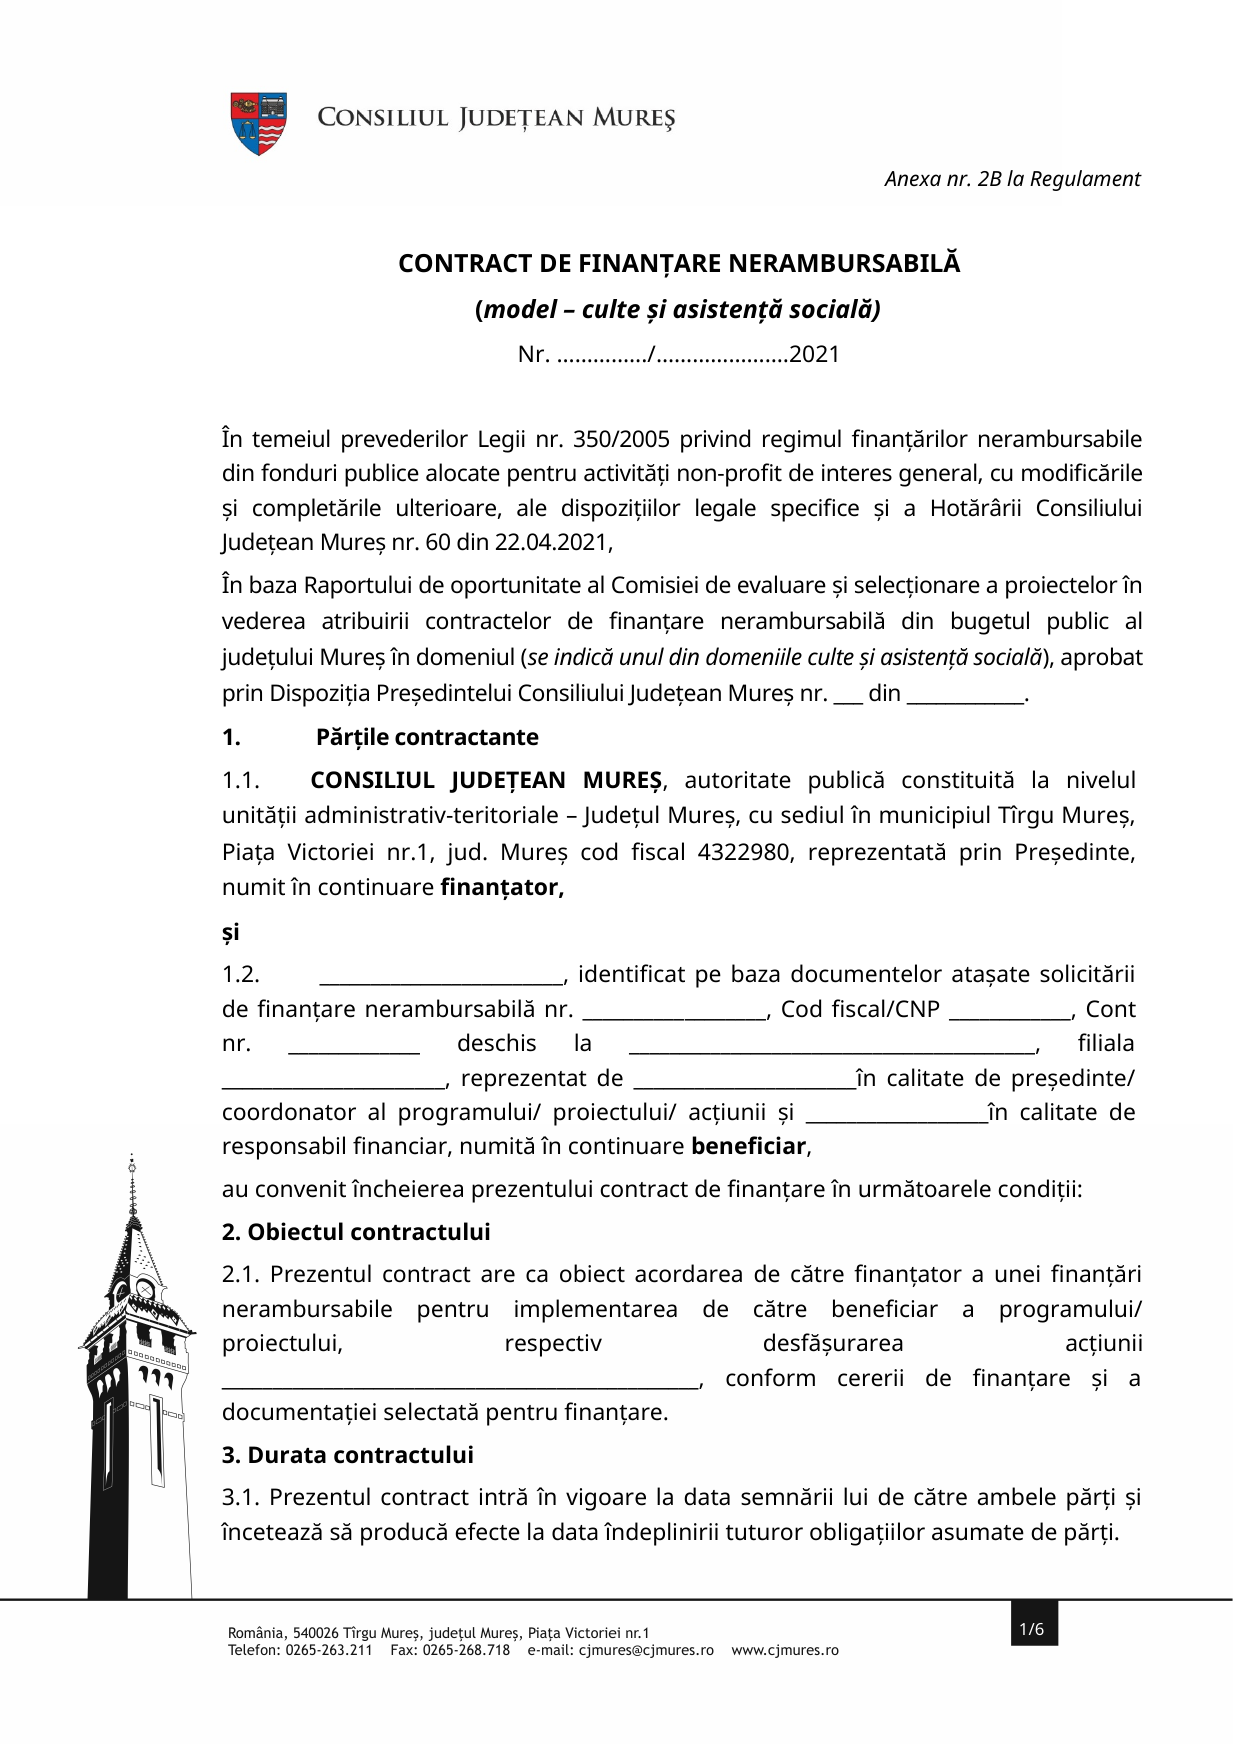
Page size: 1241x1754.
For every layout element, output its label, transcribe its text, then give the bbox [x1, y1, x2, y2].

list Părțile contractante [222, 721, 1143, 752]
text și [222, 916, 1143, 947]
text 3. Durata contractului [222, 1438, 1137, 1470]
list CONSILIUL JUDEȚEAN MUREȘ, autoritate publică constituită la nivelul unității administrativ-teritoriale – Județul Mureș, cu sediul în municipiul Tîrgu Mureș, Piața Victoriei nr.1, jud. Mureș cod fiscal 4322980, reprezentată prin Președinte, numit în continuare finanțator, [222, 763, 1137, 903]
text CONTRACT DE FINANȚARE NERAMBURSABILĂ [222, 246, 1137, 280]
list ________________________, identificat pe baza documentelor atașate solicitării de finanțare nerambursabilă nr. __________________, Cod fiscal/CNP ____________, Cont nr. _____________ deschis la ________________________________________, filiala ______________________, reprezentat de ______________________în calitate de președinte/ coordonator al programului/ proiectului/ acțiunii și __________________în calitate de responsabil financiar, numită în continuare beneficiar, [222, 958, 1137, 1161]
text În baza Raportului de oportunitate al Comisiei de evaluare și selecționare a proiectelor în vederea atribuirii contractelor de finanțare nerambursabilă din bugetul public al județului Mureș în domeniul (se indică unul din domeniile culte și asistență socială), aprobat prin Dispoziția Președintelui Consiliului Județean Mureș nr. ___ din ____________. [222, 569, 1143, 708]
text (model – culte și asistență socială) [222, 292, 1137, 326]
picture [0, 0, 1062, 206]
text au convenit încheierea prezentului contract de finanțare în următoarele condiții: [222, 1173, 1137, 1204]
text Anexa nr. 2B la Regulament [222, 164, 1143, 192]
text 3.1. Prezentul contract intră în vigoare la data semnării lui de către ambele părți și încetează să producă efecte la data îndeplinirii tuturor obligațiilor asumate de părți. [222, 1481, 1143, 1547]
text 2.1. Prezentul contract are ca obiect acordarea de către finanțator a unei finanțări nerambursabile pentru implementarea de către beneficiar a programului/ proiectului, respectiv desfășurarea acțiunii _______________________________________________, conform cererii de finanțare și a documentației selectată pentru finanțare. [222, 1258, 1143, 1427]
text Nr. ………….../………………….2021 [222, 337, 1137, 369]
picture [0, 1123, 1233, 1744]
text În temeiul prevederilor Legii nr. 350/2005 privind regimul finanțărilor nerambursabile din fonduri publice alocate pentru activități non-profit de interes general, cu modificările și completările ulterioare, ale dispozițiilor legale specifice și a Hotărârii Consiliului Județean Mureș nr. 60 din 22.04.2021, [222, 423, 1143, 557]
text 2. Obiectul contractului [222, 1216, 1143, 1247]
